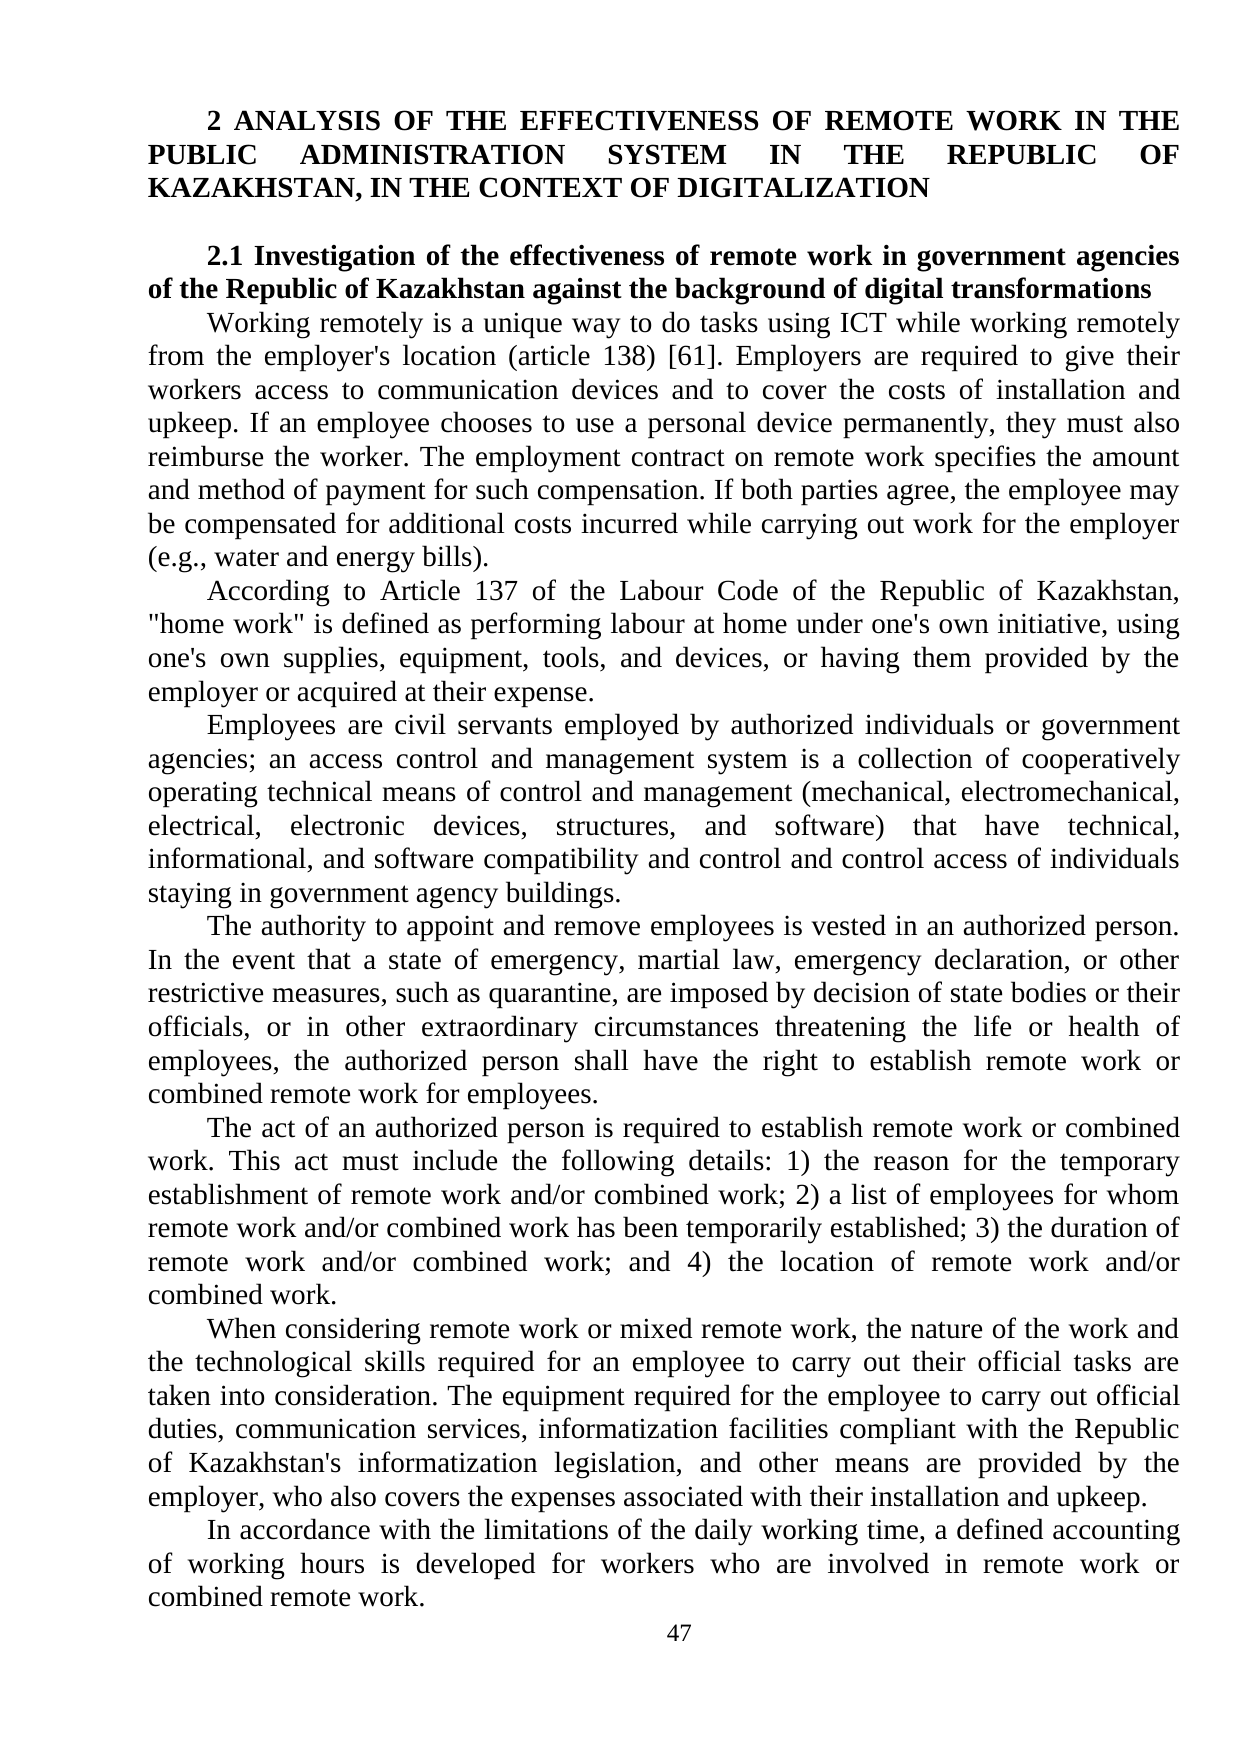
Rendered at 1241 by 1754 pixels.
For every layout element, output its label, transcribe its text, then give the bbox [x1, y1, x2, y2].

text 2 ANALYSIS OF THE EFFECTIVENESS OF REMOTE WORK IN THE PUBLIC ADMINISTRATION SYSTEM IN THE REPUBLIC OF KAZAKHSTAN, IN THE CONTEXT OF DIGITALIZATION [148, 103, 1181, 204]
text When considering remote work or mixed remote work, the nature of the work and the technological skills required for an employee to carry out their official tasks are taken into consideration. The equipment required for the employee to carry out official duties, communication services, informatization facilities compliant with the Republic of Kazakhstan's informatization legislation, and other means are provided by the employer, who also covers the expenses associated with their installation and upkeep. [148, 1311, 1181, 1512]
text In accordance with the limitations of the daily working time, a defined accounting of working hours is developed for workers who are involved in remote work or combined remote work. [148, 1512, 1181, 1613]
text Working remotely is a unique way to do tasks using ICT while working remotely from the employer's location (article 138) [61]. Employers are required to give their workers access to communication devices and to cover the costs of installation and upkeep. If an employee chooses to use a personal device permanently, they must also reimburse the worker. The employment contract on remote work specifies the amount and method of payment for such compensation. If both parties agree, the employee may be compensated for additional costs incurred while carrying out work for the employer (e.g., water and energy bills). [148, 305, 1181, 573]
text According to Article 137 of the Labour Code of the Republic of Kazakhstan, "home work" is defined as performing labour at home under one's own initiative, using one's own supplies, equipment, tools, and devices, or having them provided by the employer or acquired at their expense. [148, 573, 1181, 707]
text 2.1 Investigation of the effectiveness of remote work in government agencies of the Republic of Kazakhstan against the background of digital transformations [148, 238, 1181, 305]
text The authority to appoint and remove employees is vested in an authorized person. In the event that a state of emergency, martial law, emergency declaration, or other restrictive measures, such as quarantine, are imposed by decision of state bodies or their officials, or in other extraordinary circumstances threatening the life or health of employees, the authorized person shall have the right to establish remote work or combined remote work for employees. [148, 908, 1181, 1110]
text The act of an authorized person is required to establish remote work or combined work. This act must include the following details: 1) the reason for the temporary establishment of remote work and/or combined work; 2) a list of employees for whom remote work and/or combined work has been temporarily established; 3) the duration of remote work and/or combined work; and 4) the location of remote work and/or combined work. [148, 1110, 1181, 1311]
text Employees are civil servants employed by authorized individuals or government agencies; an access control and management system is a collection of cooperatively operating technical means of control and management (mechanical, electromechanical, electrical, electronic devices, structures, and software) that have technical, informational, and software compatibility and control and control access of individuals staying in government agency buildings. [148, 707, 1181, 908]
